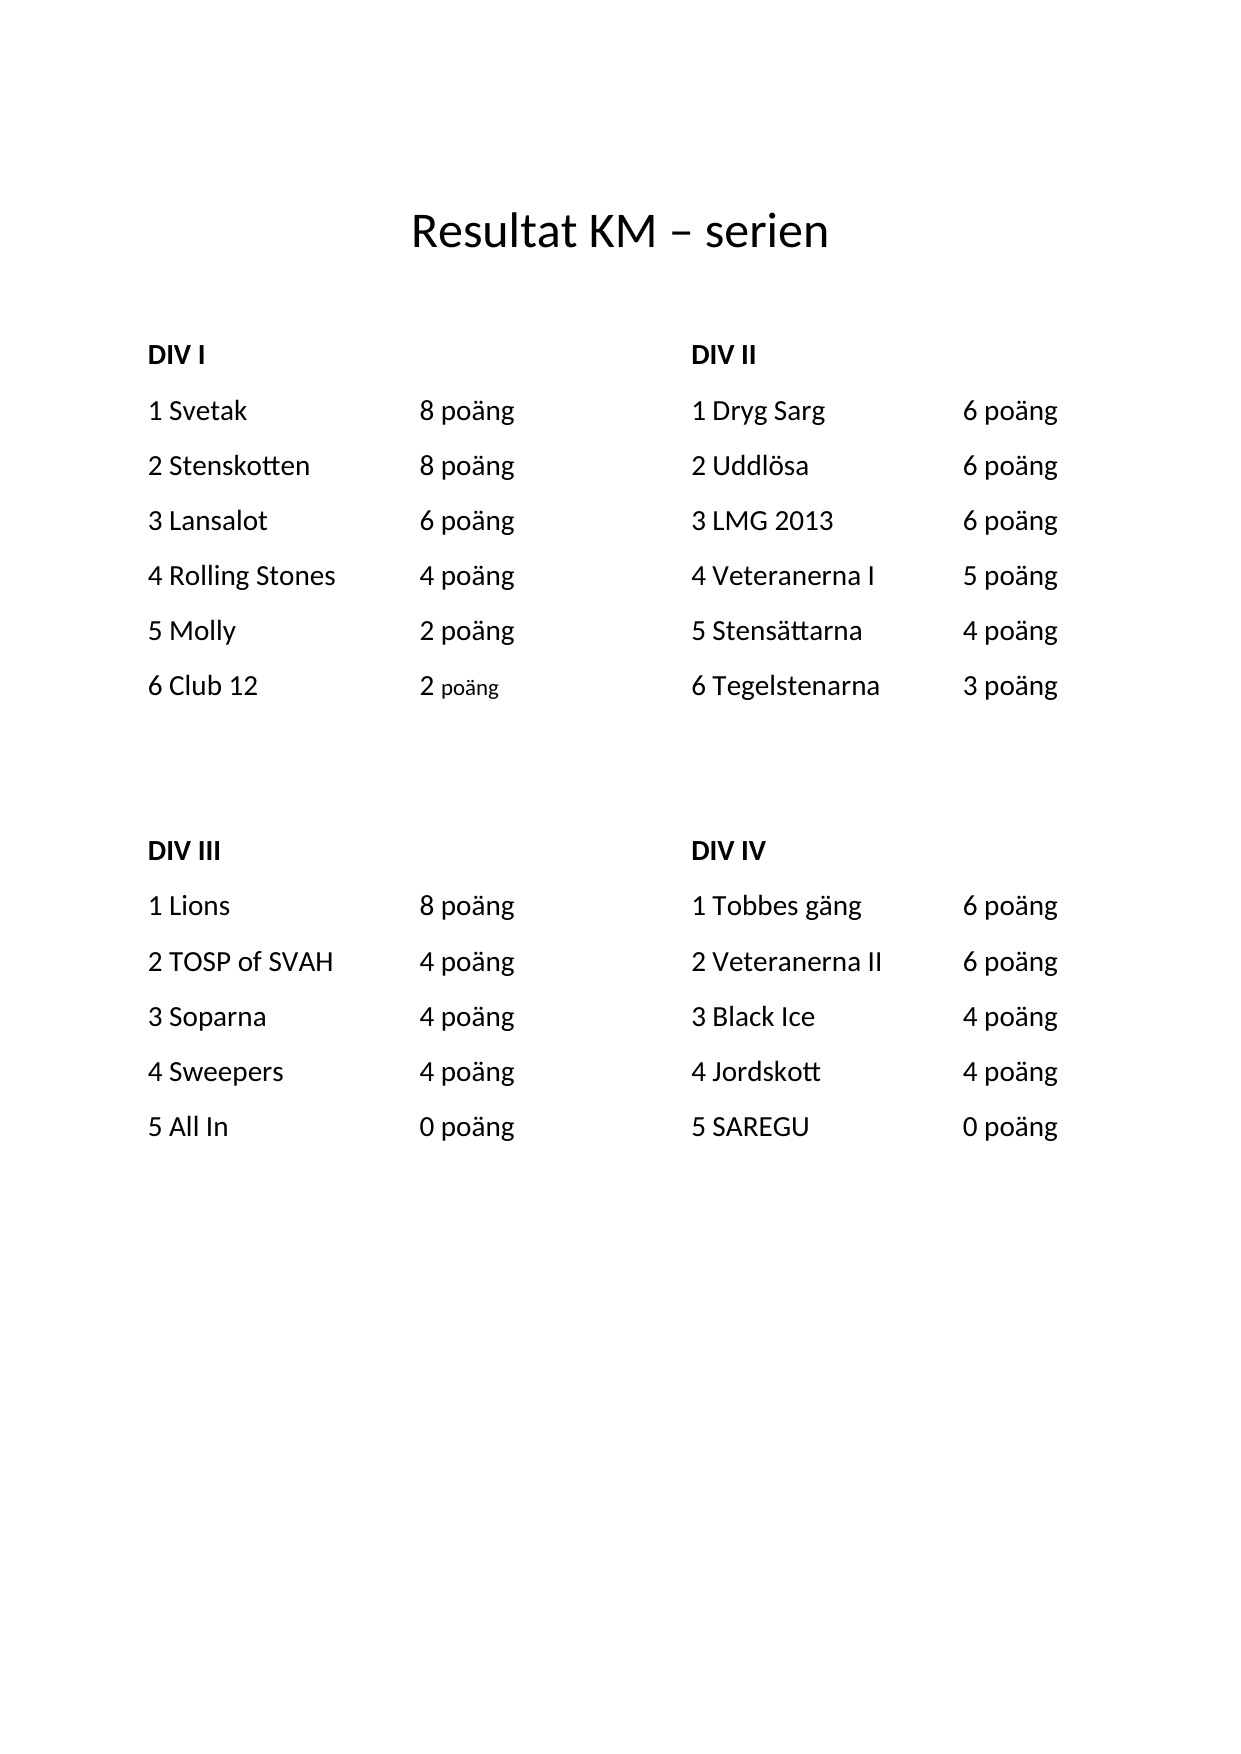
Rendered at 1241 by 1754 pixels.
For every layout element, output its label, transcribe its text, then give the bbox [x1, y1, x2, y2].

text 1 Svetak 8 poäng 1 Dryg Sarg 6 poäng [148, 392, 1092, 427]
text 4 Sweepers 4 poäng 4 Jordskott 4 poäng [148, 1053, 1092, 1088]
text 2 TOSP of SVAH 4 poäng 2 Veteranerna II 6 poäng [148, 943, 1092, 978]
text 5 All In 0 poäng 5 SAREGU 0 poäng [148, 1108, 1092, 1143]
text 3 Soparna 4 poäng 3 Black Ice 4 poäng [148, 998, 1092, 1033]
text 6 Club 12 2 poäng 6 Tegelstenarna 3 poäng [148, 667, 1092, 703]
text 3 Lansalot 6 poäng 3 LMG 2013 6 poäng [148, 502, 1092, 537]
text 2 Stenskotten 8 poäng 2 Uddlösa 6 poäng [148, 447, 1092, 482]
text 5 Molly 2 poäng 5 Stensättarna 4 poäng [148, 612, 1092, 648]
text 4 Rolling Stones 4 poäng 4 Veteranerna I 5 poäng [148, 557, 1092, 592]
text 1 Lions 8 poäng 1 Tobbes gäng 6 poäng [148, 887, 1092, 923]
text Resultat KM – serien [148, 199, 1092, 260]
text DIV I DIV II [148, 336, 1092, 372]
text DIV III DIV IV [148, 832, 1092, 868]
